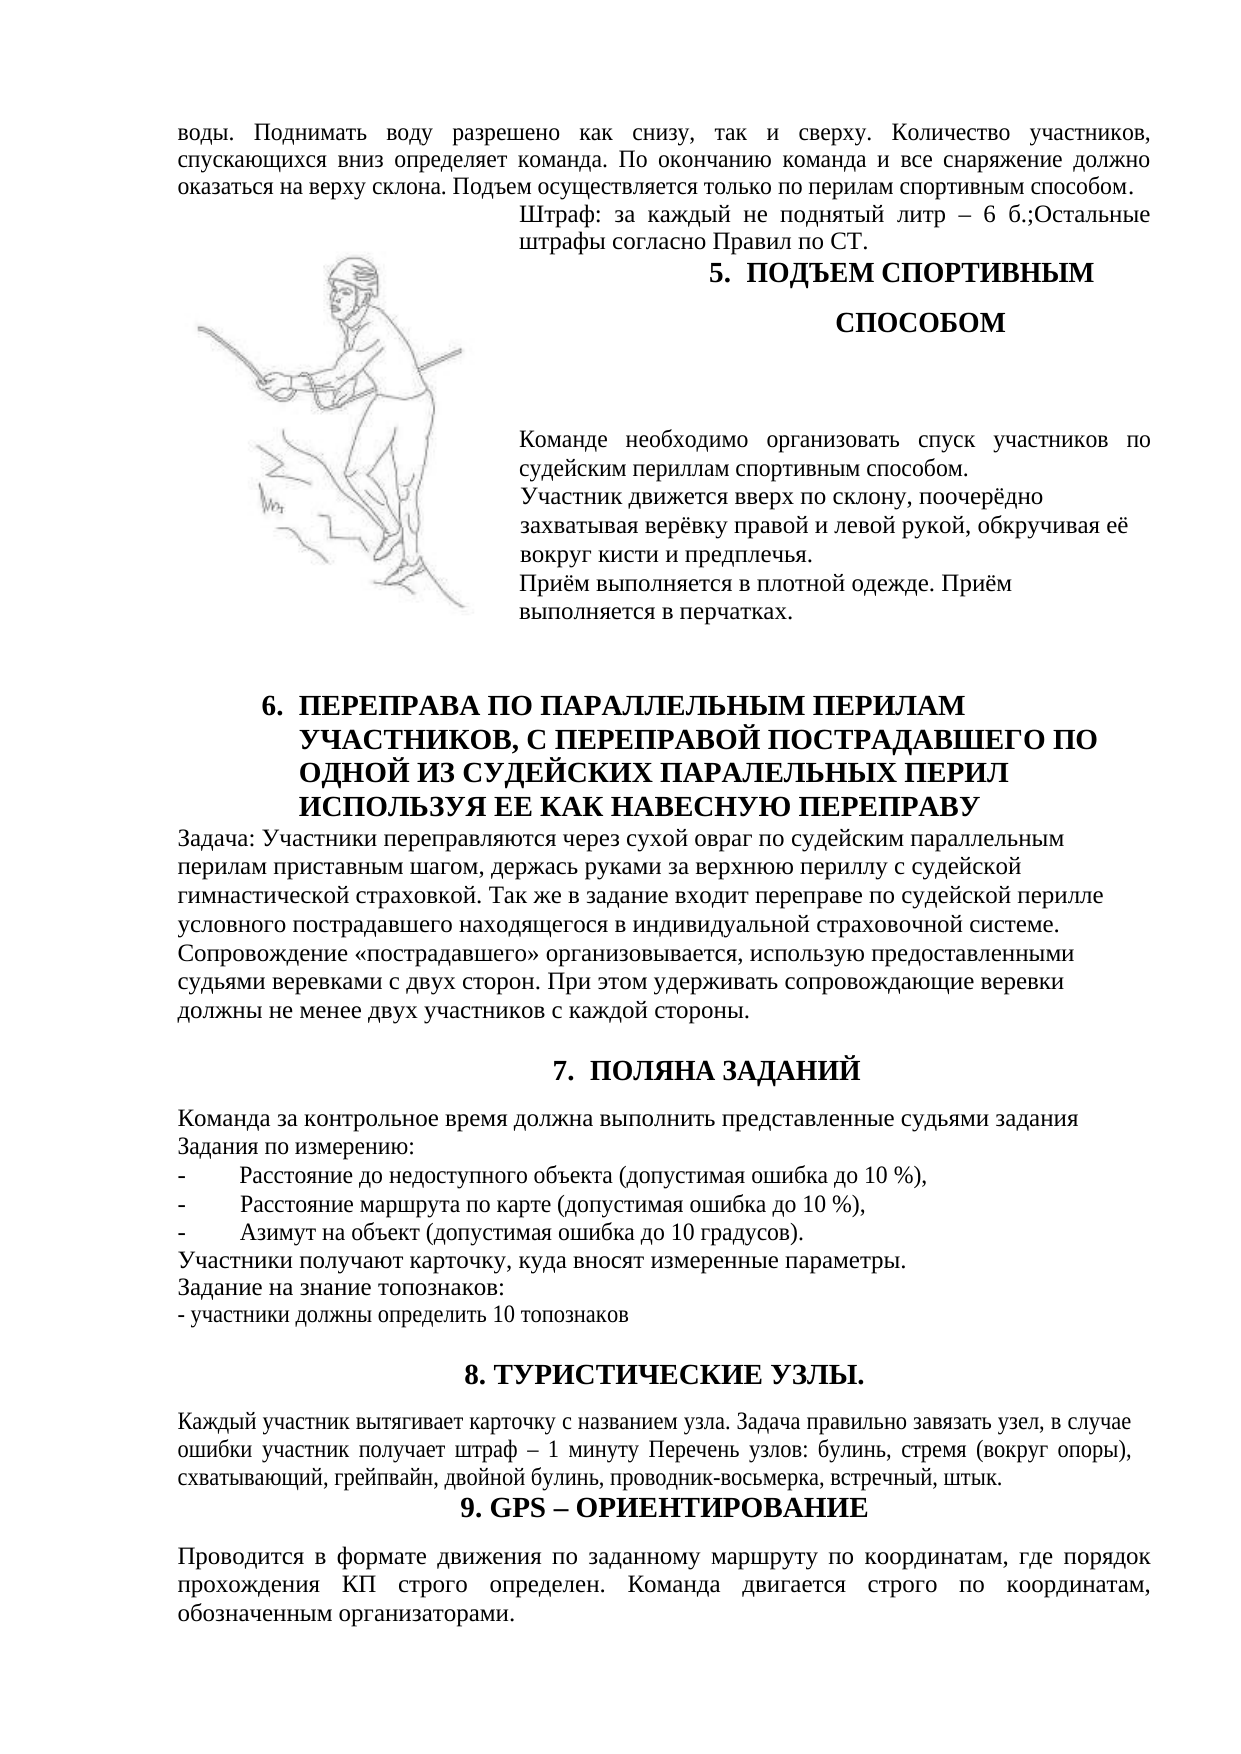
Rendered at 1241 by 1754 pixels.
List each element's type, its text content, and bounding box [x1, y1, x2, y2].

subtitle 8. ТУРИСТИЧЕСКИЕ УЗЛЫ. [177, 1357, 1152, 1391]
picture [173, 214, 501, 628]
text Задание на знание топознаков: [177, 1274, 1148, 1301]
text Участники получают карточку, куда вносят измеренные параметры. [177, 1247, 1148, 1274]
list Расстояние маршрута по карте (допустимая ошибка до 10 %), [177, 1189, 1148, 1218]
list Азимут на объект (допустимая ошибка до 10 градусов). [177, 1218, 1148, 1247]
subtitle 9. GPS – ориентирование [177, 1490, 1152, 1524]
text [177, 118, 1152, 200]
list Расстояние до недоступного объекта (допустимая ошибка до 10 %), [177, 1160, 1148, 1189]
subtitle ПОДЪЕМ СПОРТИВНЫМ СПОСОБОМ [501, 255, 1152, 339]
text Участник движется вверх по склону, поочерёдно захватывая верёвку правой и левой рукой, обкручивая её вокруг кисти и предплечья. [501, 481, 1151, 568]
text Задача: Участники переправляются через сухой овраг по судейским параллельным перилам приставным шагом, держась руками за верхнюю периллу с судейской гимнастической страховкой. Так же в задание входит переправе по судейской перилле условного пострадавшего находящегося в индивидуальной страховочной системе. Сопровождение «пострадавшего» организовывается, использую предоставленными судьями веревками с двух сторон. При этом удерживать сопровождающие веревки должны не менее двух участников с каждой стороны. [177, 823, 1152, 1024]
text Приём выполняется в плотной одежде. Приём выполняется в перчатках. [501, 568, 1152, 625]
subtitle ПЕРЕПРАВА ПО ПАРАЛЛЕЛЬНЫМ ПЕРИЛАМ УЧАСТНИКОВ, С ПЕРЕПРАВОЙ ПОСТРАДАВШЕГО ПО одной из СУДЕЙСКИХ ПАРАЛЕЛЬНЫХ ПЕРИЛ ИСПОЛЬЗУЯ ЕЕ КАК НАВЕСНУЮ ПЕРЕПРАВУ [261, 688, 1152, 823]
subtitle Поляна ЗАДАНИЙ [261, 1053, 1152, 1086]
text Задания по измерению: [177, 1132, 1148, 1160]
text Каждый участник вытягивает карточку с названием узла. Задача правильно завязать узел, в случае ошибки участник получает штраф – 1 минуту Перечень узлов: булинь, стремя (вокруг опоры), схватывающий, грейпвайн, двойной булинь, проводник-восьмерка, встречный, штык. [177, 1408, 1133, 1490]
list Команда за контрольное время должна выполнить представленные судьями задания [177, 1103, 1152, 1132]
text - участники должны определить 10 топознаков [177, 1301, 1148, 1328]
text Штраф: за каждый не поднятый литр – 6 б.;Остальные штрафы согласно Правил по СТ. [177, 201, 1152, 255]
text Команде необходимо организовать спуск участников по судейским периллам спортивным способом. [501, 424, 1152, 481]
text Проводится в формате движения по заданному маршруту по координатам, где порядок прохождения КП строго определен. Команда двигается строго по координатам, обозначенным организаторами. [177, 1541, 1152, 1627]
